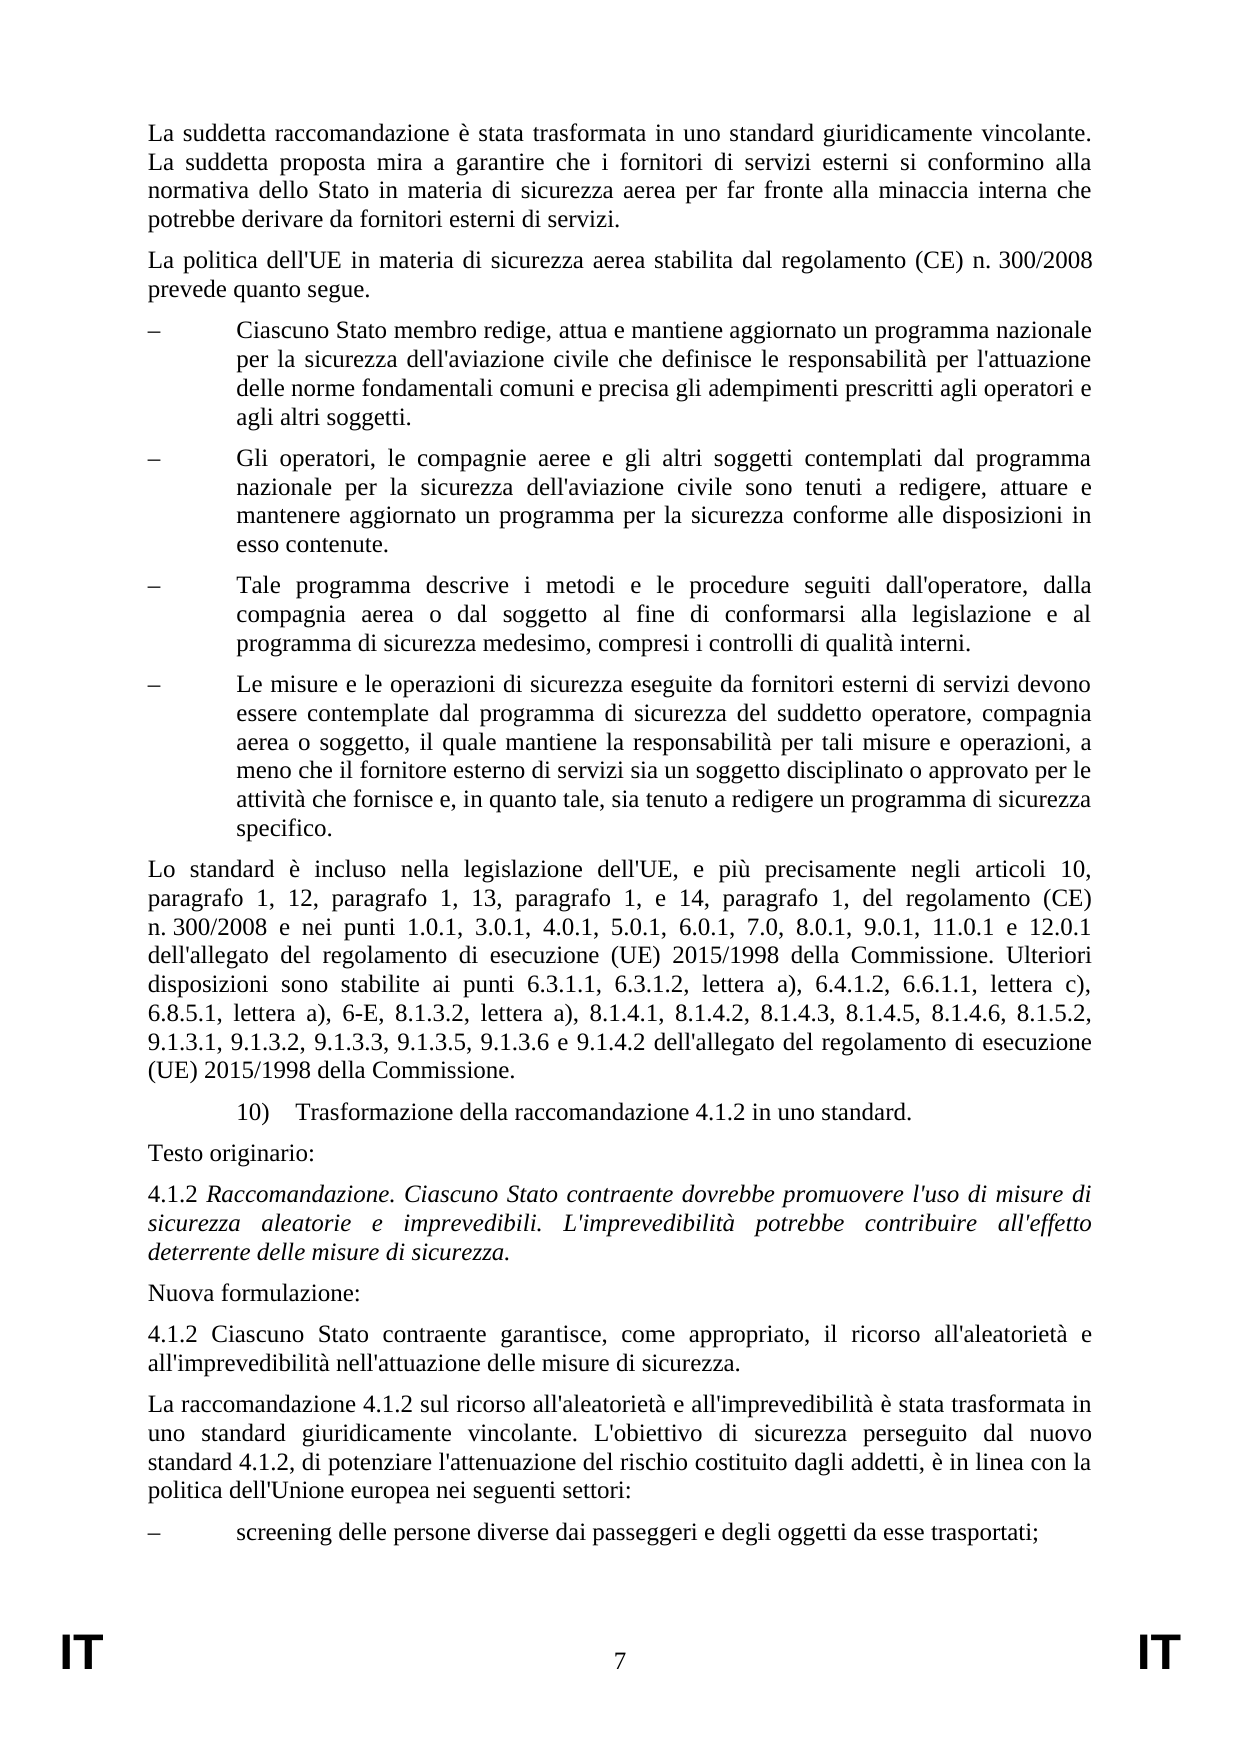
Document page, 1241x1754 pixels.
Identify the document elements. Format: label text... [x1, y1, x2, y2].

text Le misure e le operazioni di sicurezza eseguite da fornitori esterni di servizi devono essere contemplate dal programma di sicurezza del suddetto operatore, compagnia aerea o soggetto, il quale mantiene la responsabilità per tali misure e operazioni, a meno che il fornitore esterno di servizi sia un soggetto disciplinato o approvato per le attività che fornisce e, in quanto tale, sia tenuto a redigere un programma di sicurezza specifico. [148, 669, 1093, 842]
text La politica dell'UE in materia di sicurezza aerea stabilita dal regolamento (CE) n. 300/2008 prevede quanto segue. [148, 246, 1093, 303]
text 4.1.2 Ciascuno Stato contraente garantisce, come appropriato, il ricorso all'aleatorietà e all'imprevedibilità nell'attuazione delle misure di sicurezza. [148, 1319, 1093, 1377]
text 10) Trasformazione della raccomandazione 4.1.2 in uno standard. [236, 1097, 1093, 1126]
text Testo originario: [148, 1138, 1093, 1167]
text Tale programma descrive i metodi e le procedure seguiti dall'operatore, dalla compagnia aerea o dal soggetto al fine di conformarsi alla legislazione e al programma di sicurezza medesimo, compresi i controlli di qualità interni. [148, 571, 1093, 657]
text 4.1.2 Raccomandazione. Ciascuno Stato contraente dovrebbe promuovere l'uso di misure di sicurezza aleatorie e imprevedibili. L'imprevedibilità potrebbe contribuire all'effetto deterrente delle misure di sicurezza. [148, 1179, 1093, 1266]
text Nuova formulazione: [148, 1278, 1093, 1307]
list Ciascuno Stato membro redige, attua e mantiene aggiornato un programma nazionale per la sicurezza dell'aviazione civile che definisce le responsabilità per l'attuazione delle norme fondamentali comuni e precisa gli adempimenti prescritti agli operatori e agli altri soggetti. [148, 316, 1093, 431]
text screening delle persone diverse dai passeggeri e degli oggetti da esse trasportati; [148, 1517, 1093, 1546]
text Gli operatori, le compagnie aeree e gli altri soggetti contemplati dal programma nazionale per la sicurezza dell'aviazione civile sono tenuti a redigere, attuare e mantenere aggiornato un programma per la sicurezza conforme alle disposizioni in esso contenute. [148, 443, 1093, 558]
text La raccomandazione 4.1.2 sul ricorso all'aleatorietà e all'imprevedibilità è stata trasformata in uno standard giuridicamente vincolante. L'obiettivo di sicurezza perseguito dal nuovo standard 4.1.2, di potenziare l'attenuazione del rischio costituito dagli addetti, è in linea con la politica dell'Unione europea nei seguenti settori: [148, 1389, 1093, 1504]
text La suddetta raccomandazione è stata trasformata in uno standard giuridicamente vincolante. La suddetta proposta mira a garantire che i fornitori di servizi esterni si conformino alla normativa dello Stato in materia di sicurezza aerea per far fronte alla minaccia interna che potrebbe derivare da fornitori esterni di servizi. [148, 118, 1093, 233]
text Lo standard è incluso nella legislazione dell'UE, e più precisamente negli articoli 10, paragrafo 1, 12, paragrafo 1, 13, paragrafo 1, e 14, paragrafo 1, del regolamento (CE) n. 300/2008 e nei punti 1.0.1, 3.0.1, 4.0.1, 5.0.1, 6.0.1, 7.0, 8.0.1, 9.0.1, 11.0.1 e 12.0.1 dell'allegato del regolamento di esecuzione (UE) 2015/1998 della Commissione. Ulteriori disposizioni sono stabilite ai punti 6.3.1.1, 6.3.1.2, lettera a), 6.4.1.2, 6.6.1.1, lettera c), 6.8.5.1, lettera a), 6-E, 8.1.3.2, lettera a), 8.1.4.1, 8.1.4.2, 8.1.4.3, 8.1.4.5, 8.1.4.6, 8.1.5.2, 9.1.3.1, 9.1.3.2, 9.1.3.3, 9.1.3.5, 9.1.3.6 e 9.1.4.2 dell'allegato del regolamento di esecuzione (UE) 2015/1998 della Commissione. [148, 854, 1093, 1084]
